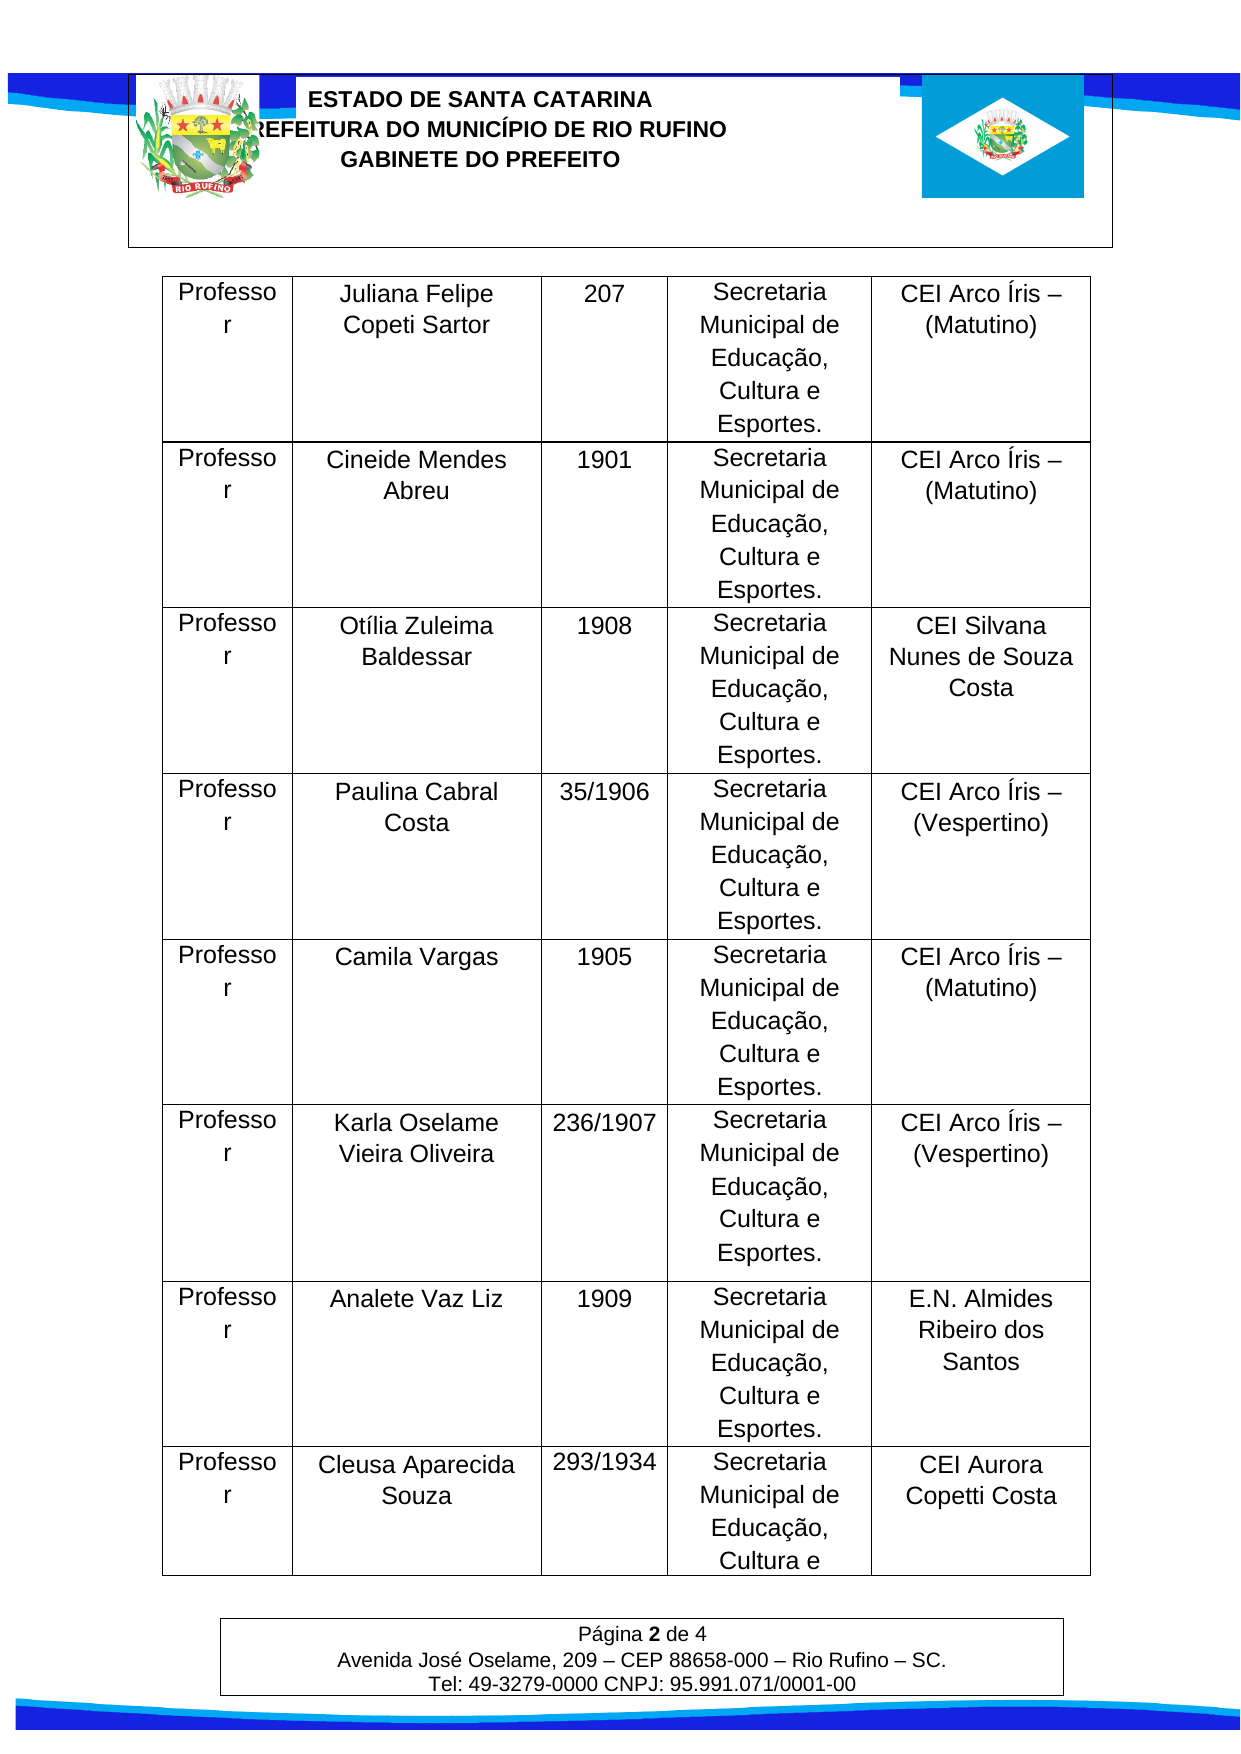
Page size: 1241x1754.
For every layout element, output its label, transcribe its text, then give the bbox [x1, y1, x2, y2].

table_cell Secretaria Municipal de Educação, Cultura e Esportes. [668, 774, 871, 939]
picture [1085, 75, 1112, 97]
table_cell Juliana Felipe Copeti Sartor [293, 277, 541, 441]
picture [7, 73, 128, 104]
table_cell 1905 [542, 940, 667, 1104]
table_cell Paulina Cabral Costa [293, 774, 541, 939]
table_cell Secretaria Municipal de Educação, Cultura e Esportes. [668, 1447, 871, 1575]
picture [15, 1523, 1241, 1715]
table_cell 35/1906 [542, 774, 667, 939]
picture [937, 99, 1068, 174]
table_cell CEI Arco Íris – (Matutino) [872, 277, 1090, 441]
table_cell Analete Vaz Liz [293, 1282, 541, 1446]
table_cell Otília Zuleima Baldessar [293, 608, 541, 773]
table_cell 1909 [542, 1282, 667, 1446]
table_cell Secretaria Municipal de Educação, Cultura e Esportes. [668, 277, 871, 441]
table_cell CEI Arco Íris – (Matutino) [872, 443, 1090, 607]
table_cell 1908 [542, 608, 667, 773]
table_cell CEI Aurora Copetti Costa [872, 1447, 1090, 1575]
table_cell Professor [163, 608, 292, 773]
table_cell 236/1907 [542, 1105, 667, 1281]
table_cell CEI Silvana Nunes de Souza Costa [872, 608, 1090, 773]
table_cell Cleusa Aparecida Souza [293, 1447, 541, 1575]
table_cell Secretaria Municipal de Educação, Cultura e Esportes. [668, 1282, 871, 1446]
table_cell Secretaria Municipal de Educação, Cultura e Esportes. [668, 443, 871, 607]
table_cell 1901 [542, 443, 667, 607]
table_cell CEI Arco Íris – (Vespertino) [872, 774, 1090, 939]
table_cell Professor [163, 1105, 292, 1281]
picture [1113, 73, 1241, 109]
table_cell 207 [542, 277, 667, 441]
table_cell Secretaria Municipal de Educação, Cultura e Esportes. [668, 608, 871, 773]
table_cell Professor [163, 940, 292, 1104]
table_cell CEI Arco Íris – (Vespertino) [872, 1105, 1090, 1281]
table_cell E.N. Almides Ribeiro dos Santos [872, 1282, 1090, 1446]
picture [129, 75, 1112, 247]
table_cell Secretaria Municipal de Educação, Cultura e Esportes. [668, 1105, 871, 1281]
table_cell Karla Oselame Vieira Oliveira [293, 1105, 541, 1281]
table_cell 293/1934 [542, 1447, 667, 1575]
table_cell Cineide Mendes Abreu [293, 443, 541, 607]
table_cell Professor [163, 1447, 292, 1575]
table_cell CEI Arco Íris – (Matutino) [872, 940, 1090, 1104]
picture [15, 1706, 1241, 1730]
table_cell Professor [163, 1282, 292, 1446]
picture [7, 104, 1241, 384]
table_cell Secretaria Municipal de Educação, Cultura e Esportes. [668, 940, 871, 1104]
table_cell Camila Vargas [293, 940, 541, 1104]
table_cell Professor [163, 774, 292, 939]
table_cell Professor [163, 277, 292, 441]
table_cell Professor [163, 443, 292, 607]
